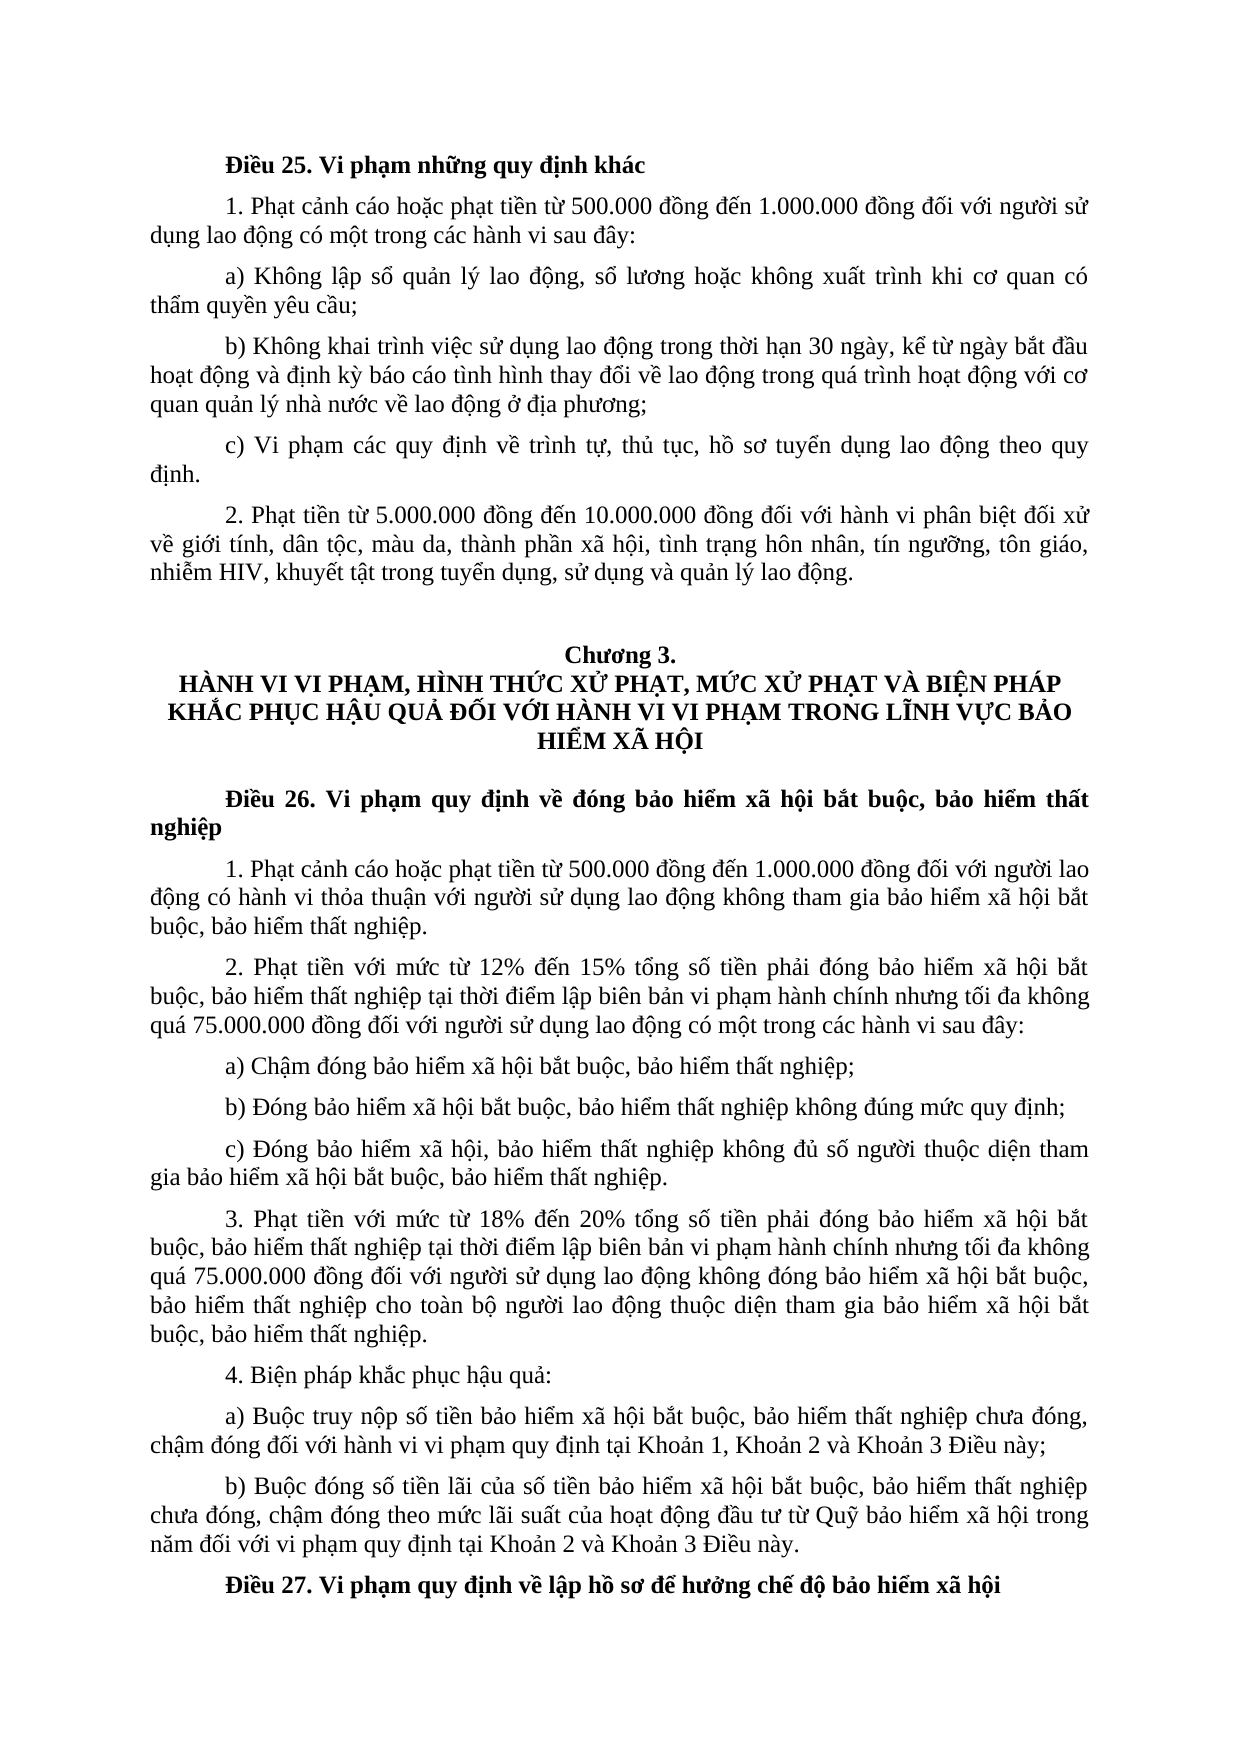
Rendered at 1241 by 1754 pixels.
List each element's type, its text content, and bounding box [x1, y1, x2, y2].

text 2. Phạt tiền với mức từ 12% đến 15% tổng số tiền phải đóng bảo hiểm xã hội bắt buộc, bảo hiểm thất nghiệp tại thời điểm lập biên bản vi phạm hành chính nhưng tối đa không quá 75.000.000 đồng đối với người sử dụng lao động có một trong các hành vi sau đây: [150, 952, 1090, 1039]
text a) Buộc truy nộp số tiền bảo hiểm xã hội bắt buộc, bảo hiểm thất nghiệp chưa đóng, chậm đóng đối với hành vi vi phạm quy định tại Khoản 1, Khoản 2 và Khoản 3 Điều này; [150, 1401, 1090, 1459]
text b) Đóng bảo hiểm xã hội bắt buộc, bảo hiểm thất nghiệp không đúng mức quy định; [150, 1092, 1090, 1121]
text 1. Phạt cảnh cáo hoặc phạt tiền từ 500.000 đồng đến 1.000.000 đồng đối với người lao động có hành vi thỏa thuận với người sử dụng lao động không tham gia bảo hiểm xã hội bắt buộc, bảo hiểm thất nghiệp. [150, 854, 1090, 940]
text 1. Phạt cảnh cáo hoặc phạt tiền từ 500.000 đồng đến 1.000.000 đồng đối với người sử dụng lao động có một trong các hành vi sau đây: [150, 191, 1090, 249]
text 3. Phạt tiền với mức từ 18% đến 20% tổng số tiền phải đóng bảo hiểm xã hội bắt buộc, bảo hiểm thất nghiệp tại thời điểm lập biên bản vi phạm hành chính nhưng tối đa không quá 75.000.000 đồng đối với người sử dụng lao động không đóng bảo hiểm xã hội bắt buộc, bảo hiểm thất nghiệp cho toàn bộ người lao động thuộc diện tham gia bảo hiểm xã hội bắt buộc, bảo hiểm thất nghiệp. [150, 1204, 1090, 1347]
text b) Buộc đóng số tiền lãi của số tiền bảo hiểm xã hội bắt buộc, bảo hiểm thất nghiệp chưa đóng, chậm đóng theo mức lãi suất của hoạt động đầu tư từ Quỹ bảo hiểm xã hội trong năm đối với vi phạm quy định tại Khoản 2 và Khoản 3 Điều này. [150, 1471, 1090, 1557]
text c) Vi phạm các quy định về trình tự, thủ tục, hồ sơ tuyển dụng lao động theo quy định. [150, 430, 1090, 487]
text KHẮC PHỤC HẬU QUẢ ĐỐI VỚI HÀNH VI VI PHẠM TRONG LĨNH VỰC BẢO HIỂM XÃ HỘI [150, 697, 1090, 755]
text c) Đóng bảo hiểm xã hội, bảo hiểm thất nghiệp không đủ số người thuộc diện tham gia bảo hiểm xã hội bắt buộc, bảo hiểm thất nghiệp. [150, 1134, 1090, 1191]
text Điều 26. Vi phạm quy định về đóng bảo hiểm xã hội bắt buộc, bảo hiểm thất nghiệp [150, 784, 1090, 841]
text b) Không khai trình việc sử dụng lao động trong thời hạn 30 ngày, kể từ ngày bắt đầu hoạt động và định kỳ báo cáo tình hình thay đổi về lao động trong quá trình hoạt động với cơ quan quản lý nhà nước về lao động ở địa phương; [150, 331, 1090, 417]
text 2. Phạt tiền từ 5.000.000 đồng đến 10.000.000 đồng đối với hành vi phân biệt đối xử về giới tính, dân tộc, màu da, thành phần xã hội, tình trạng hôn nhân, tín ngưỡng, tôn giáo, nhiễm HIV, khuyết tật trong tuyển dụng, sử dụng và quản lý lao động. [150, 500, 1090, 586]
text a) Chậm đóng bảo hiểm xã hội bắt buộc, bảo hiểm thất nghiệp; [150, 1051, 1090, 1080]
text Điều 27. Vi phạm quy định về lập hồ sơ để hưởng chế độ bảo hiểm xã hội [150, 1570, 1090, 1599]
text Chương 3. [150, 640, 1090, 669]
text HÀNH VI VI PHẠM, HÌNH THỨC XỬ PHẠT, MỨC XỬ PHẠT VÀ BIỆN PHÁP [150, 669, 1090, 697]
text 4. Biện pháp khắc phục hậu quả: [150, 1360, 1090, 1389]
text Điều 25. Vi phạm những quy định khác [150, 150, 1090, 179]
text a) Không lập sổ quản lý lao động, sổ lương hoặc không xuất trình khi cơ quan có thẩm quyền yêu cầu; [150, 261, 1090, 319]
